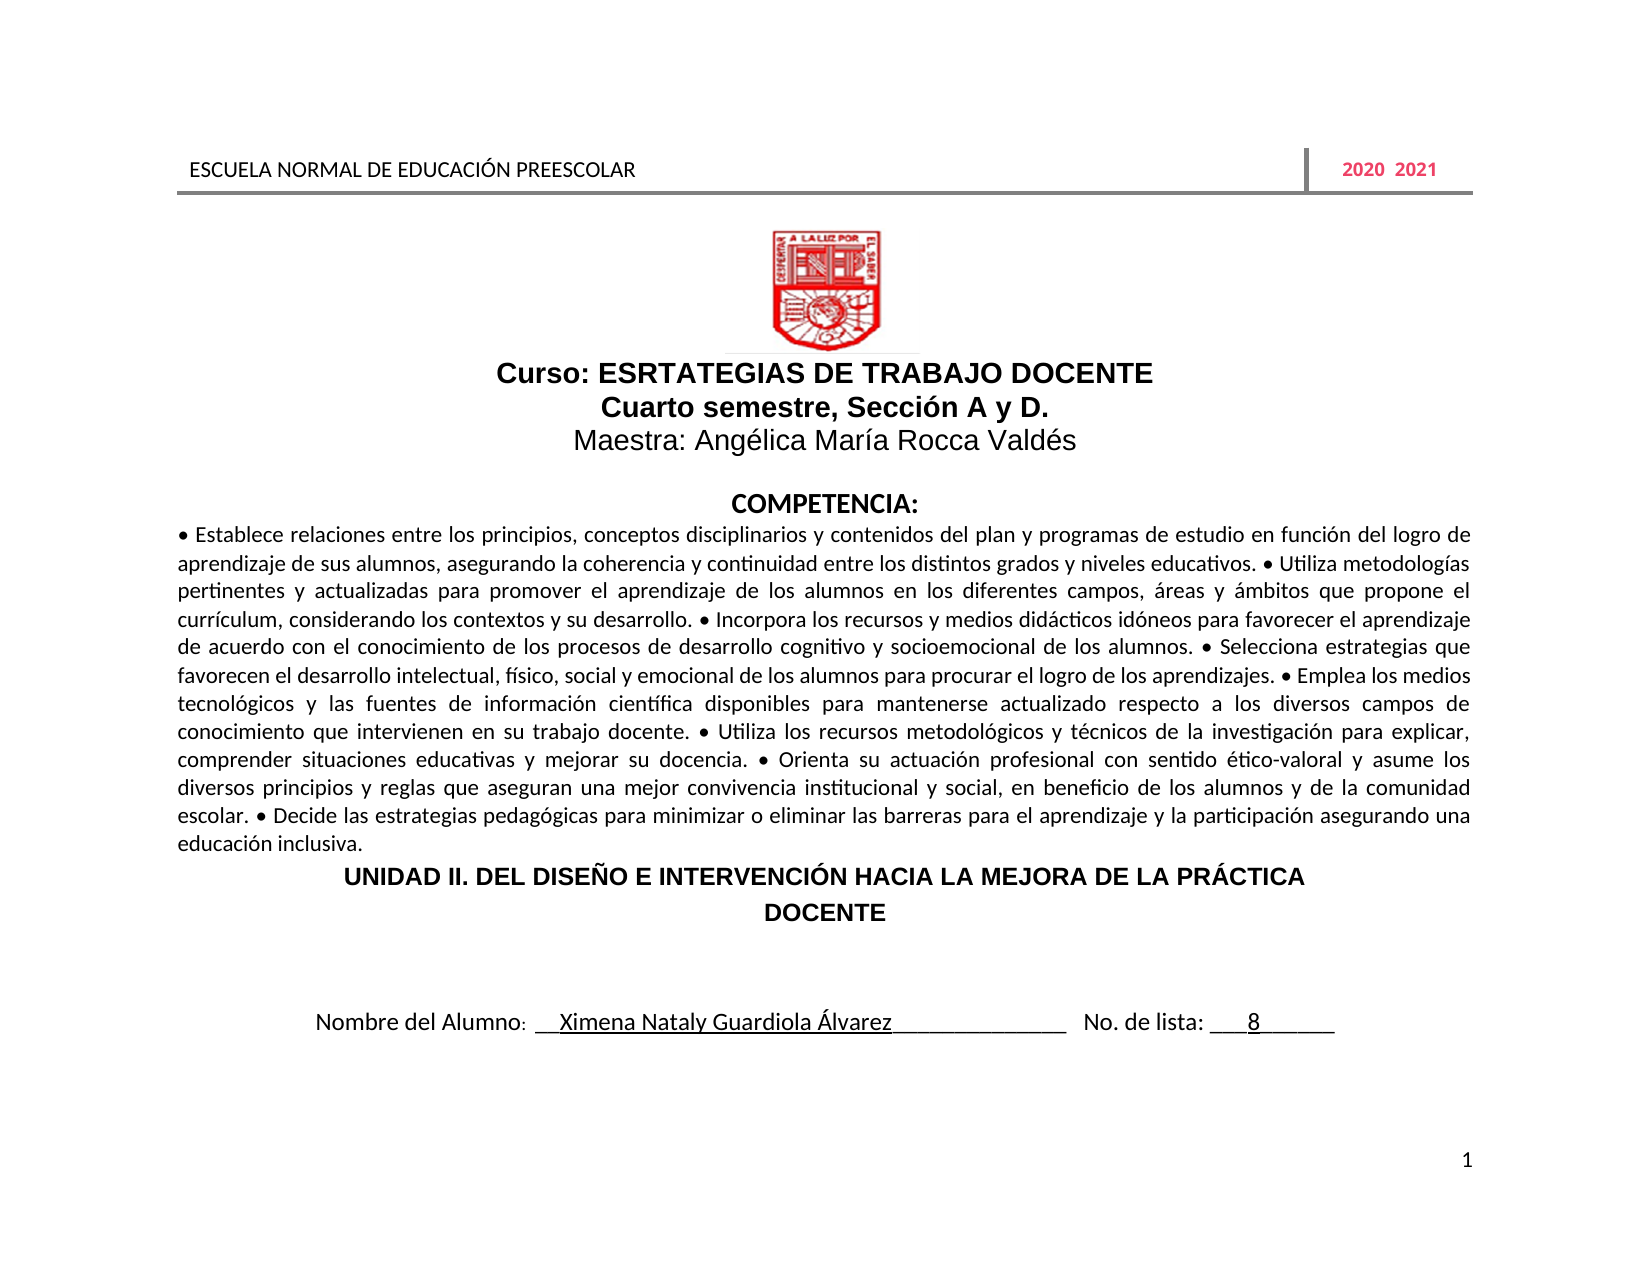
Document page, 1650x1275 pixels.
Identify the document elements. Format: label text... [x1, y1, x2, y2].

text UNIDAD II. DEL DISEÑO E INTERVENCIÓN HACIA LA MEJORA DE LA PRÁCTICA [177, 862, 1473, 891]
text Curso: ESRTATEGIAS DE TRABAJO DOCENTE [177, 356, 1473, 390]
text COMPETENCIA: [177, 485, 1473, 521]
text Cuarto semestre, Sección A y D. [177, 390, 1473, 423]
text DOCENTE [177, 898, 1473, 927]
text • Establece relaciones entre los principios, conceptos disciplinarios y contenidos del plan y programas de estudio en función del logro de aprendizaje de sus alumnos, asegurando la coherencia y continuidad entre los distintos grados y niveles educativos. • Utiliza metodologías pertinentes y actualizadas para promover el aprendizaje de los alumnos en los diferentes campos, áreas y ámbitos que propone el currículum, considerando los contextos y su desarrollo. • Incorpora los recursos y medios didácticos idóneos para favorecer el aprendizaje de acuerdo con el conocimiento de los procesos de desarrollo cognitivo y socioemocional de los alumnos. • Selecciona estrategias que favorecen el desarrollo intelectual, físico, social y emocional de los alumnos para procurar el logro de los aprendizajes. • Emplea los medios tecnológicos y las fuentes de información científica disponibles para mantenerse actualizado respecto a los diversos campos de conocimiento que intervienen en su trabajo docente. • Utiliza los recursos metodológicos y técnicos de la investigación para explicar, comprender situaciones educativas y mejorar su docencia. • Orienta su actuación profesional con sentido ético-valoral y asume los diversos principios y reglas que aseguran una mejor convivencia institucional y social, en beneficio de los alumnos y de la comunidad escolar. • Decide las estrategias pedagógicas para minimizar o eliminar las barreras para el aprendizaje y la participación asegurando una educación inclusiva. [177, 521, 1473, 857]
picture [725, 228, 925, 357]
text Nombre del Alumno: __Ximena Nataly Guardiola Álvarez______________ No. de lista: ___8______ [177, 1006, 1473, 1037]
text Maestra: Angélica María Rocca Valdés [177, 423, 1473, 457]
